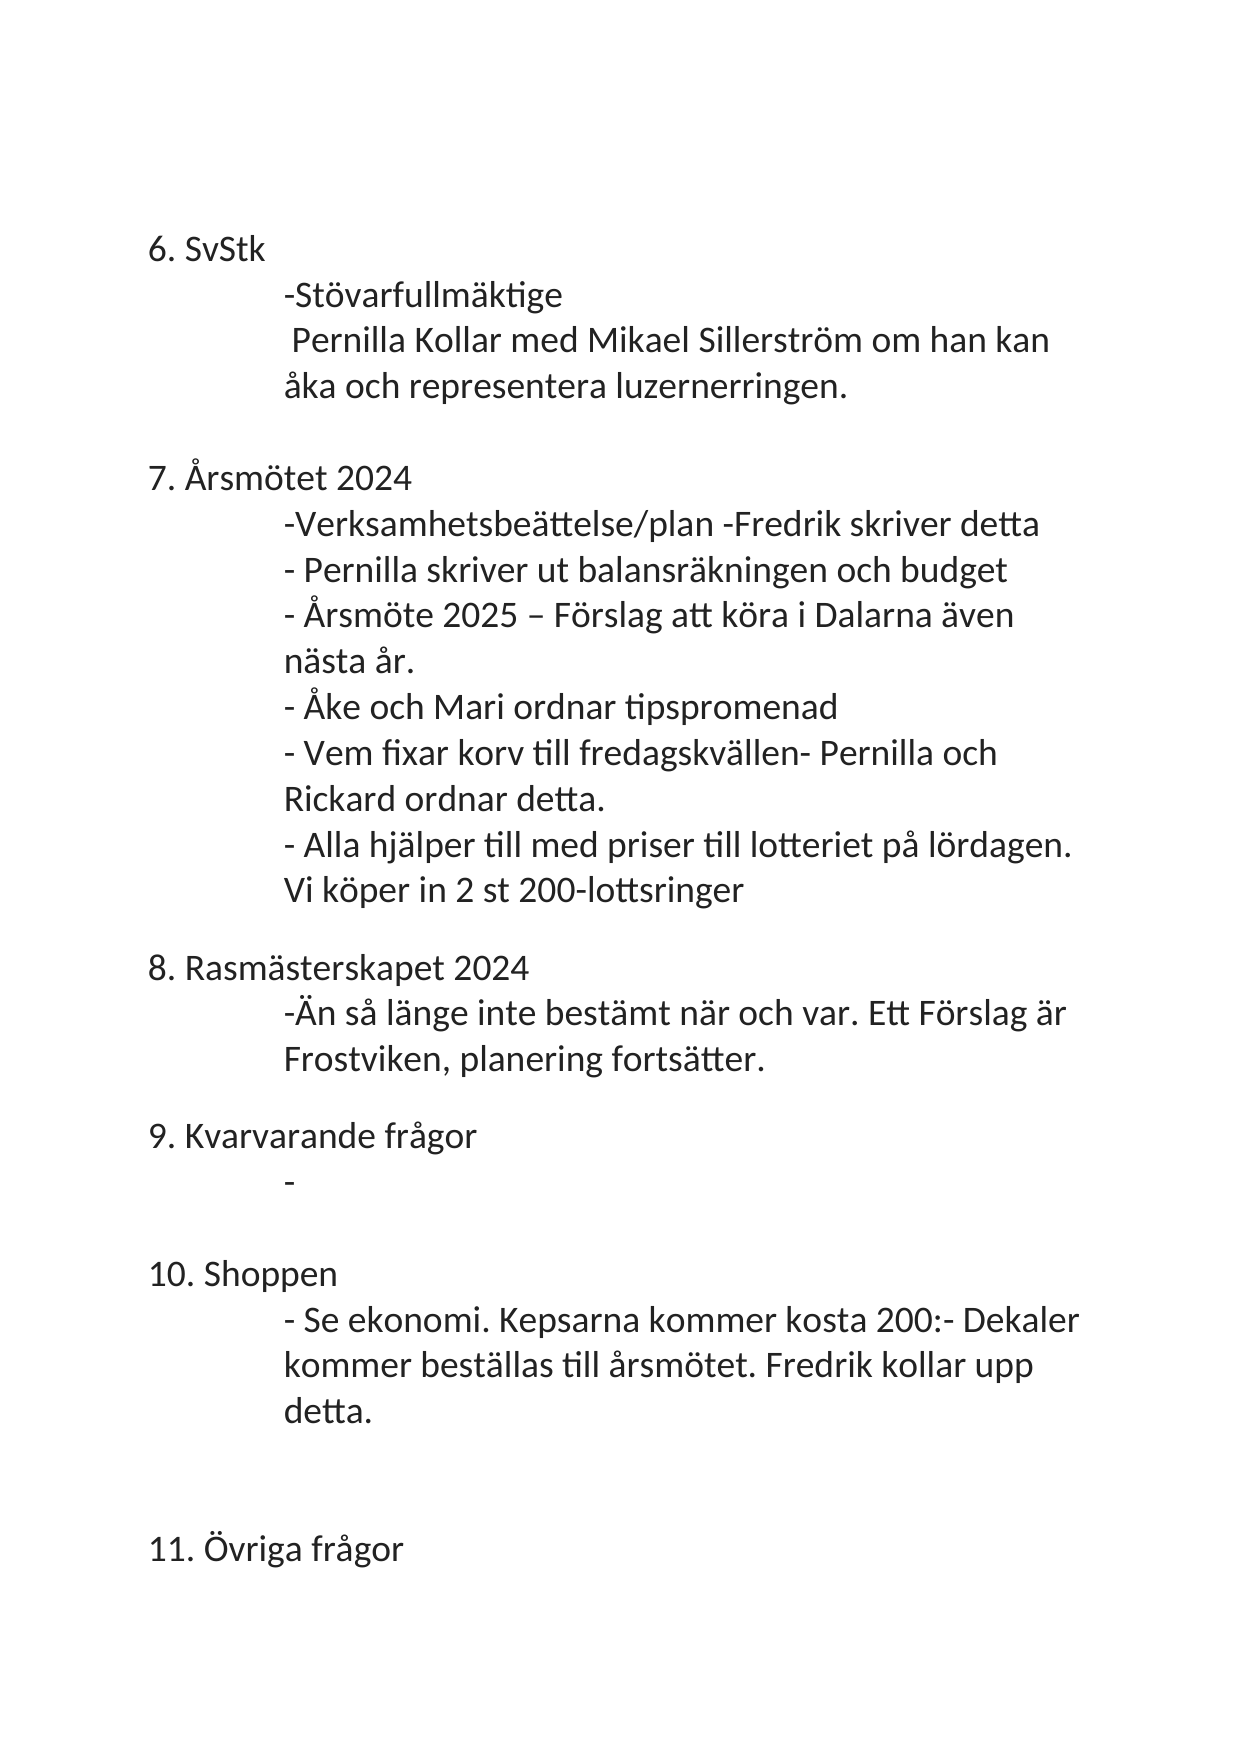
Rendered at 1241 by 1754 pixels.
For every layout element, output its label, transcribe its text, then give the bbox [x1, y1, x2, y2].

text -Än så länge inte bestämt när och var. Ett Förslag är Frostviken, planering fortsätter. [283, 989, 1093, 1081]
text 6. SvStk [148, 225, 1093, 271]
text 11. Övriga frågor [148, 1525, 1093, 1571]
text - Åke och Mari ordnar tipspromenad [148, 683, 1093, 729]
text -Stövarfullmäktige [283, 271, 1093, 316]
text - Årsmöte 2025 – Förslag att köra i Dalarna även nästa år. [283, 591, 1093, 683]
text 8. Rasmästerskapet 2024 [148, 943, 1093, 989]
text 10. Shoppen [148, 1250, 1093, 1296]
text -Verksamhetsbeättelse/plan -Fredrik skriver detta [148, 500, 1093, 546]
text - [148, 1158, 1093, 1204]
text - Pernilla skriver ut balansräkningen och budget [148, 546, 1093, 591]
text - Alla hjälper till med priser till lotteriet på lördagen. Vi köper in 2 st 200-lottsringer [283, 821, 1093, 912]
text - Vem fixar korv till fredagskvällen- Pernilla och Rickard ordnar detta. [283, 729, 1093, 821]
text 9. Kvarvarande frågor [148, 1112, 1093, 1158]
text Pernilla Kollar med Mikael Sillerström om han kan åka och representera luzernerringen. [283, 316, 1093, 408]
text 7. Årsmötet 2024 [148, 454, 1093, 500]
text - Se ekonomi. Kepsarna kommer kosta 200:- Dekaler kommer beställas till årsmötet. Fredrik kollar upp detta. [283, 1296, 1093, 1433]
